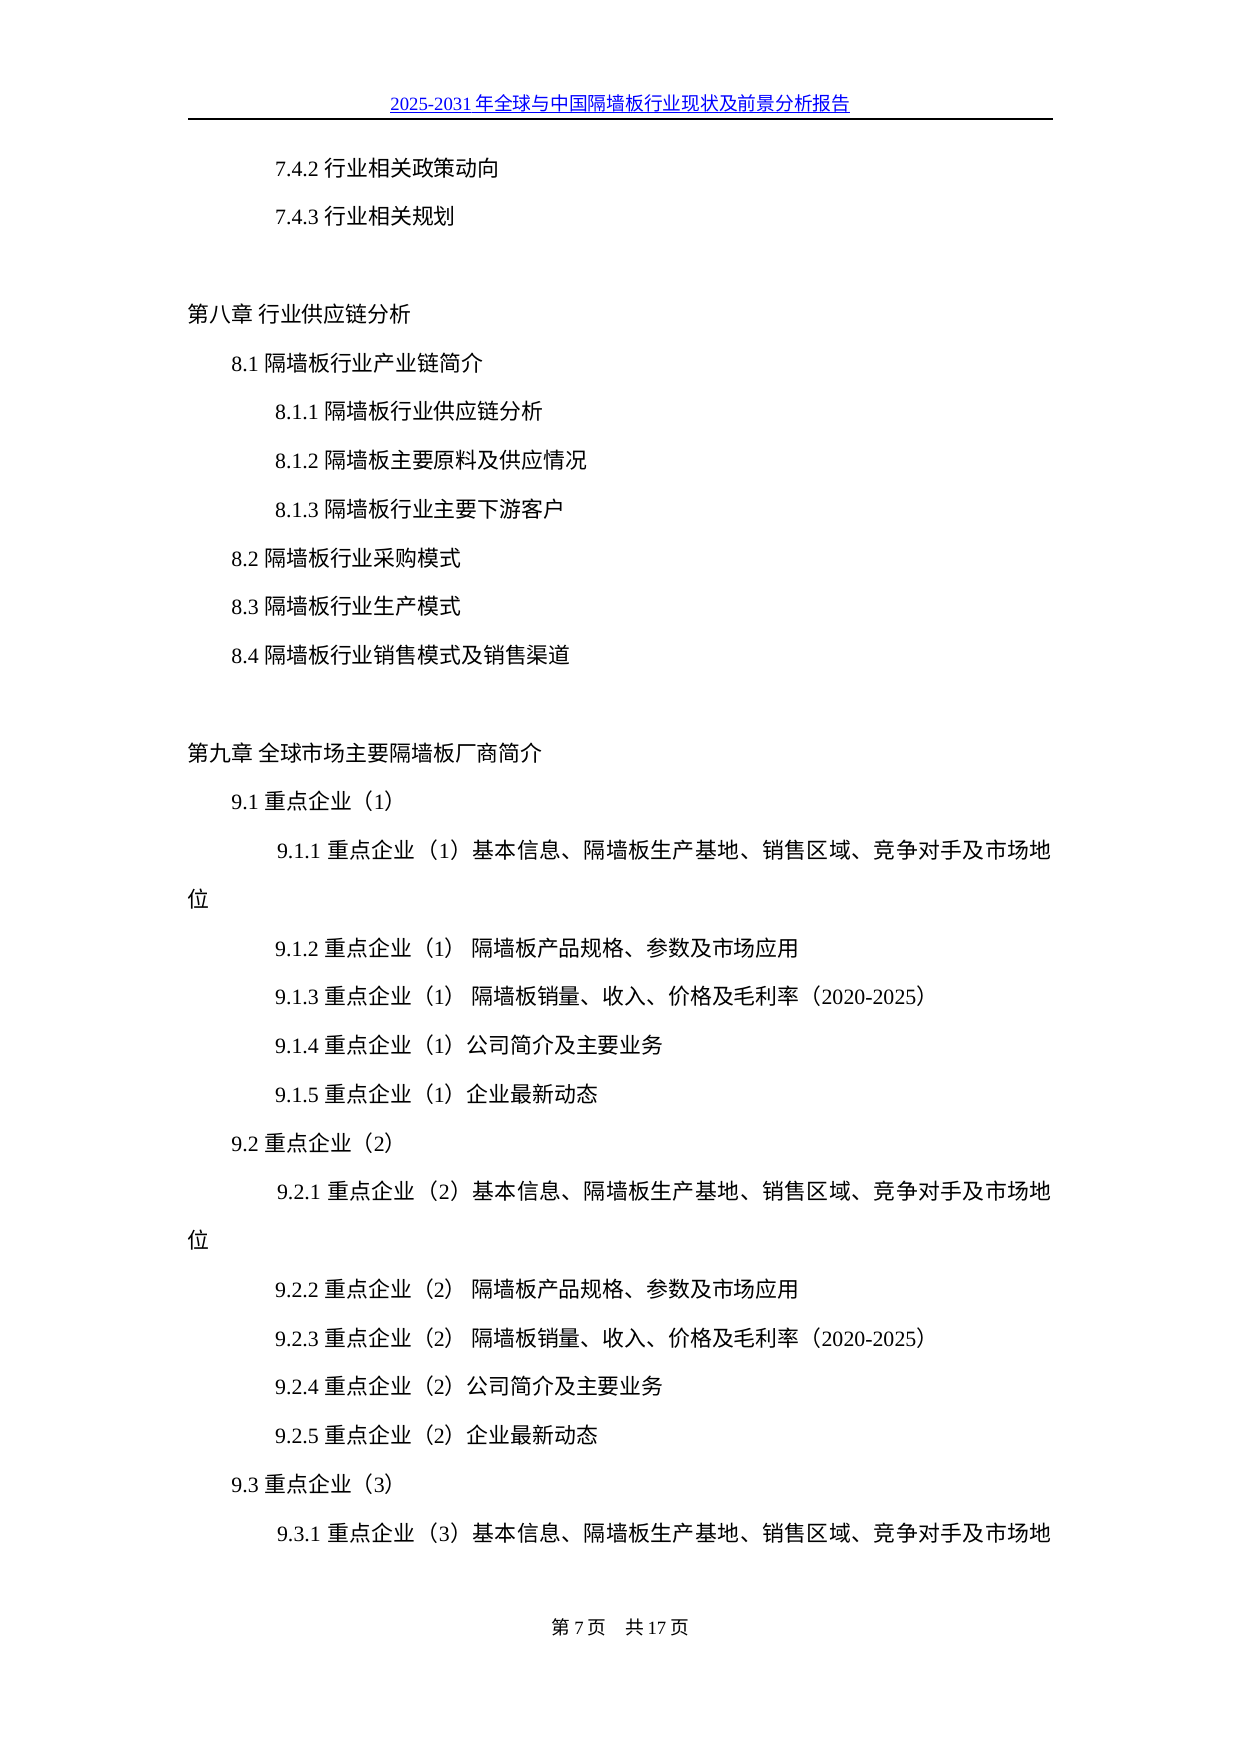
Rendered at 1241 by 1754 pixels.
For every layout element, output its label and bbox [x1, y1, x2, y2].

text [187, 150, 1053, 1548]
